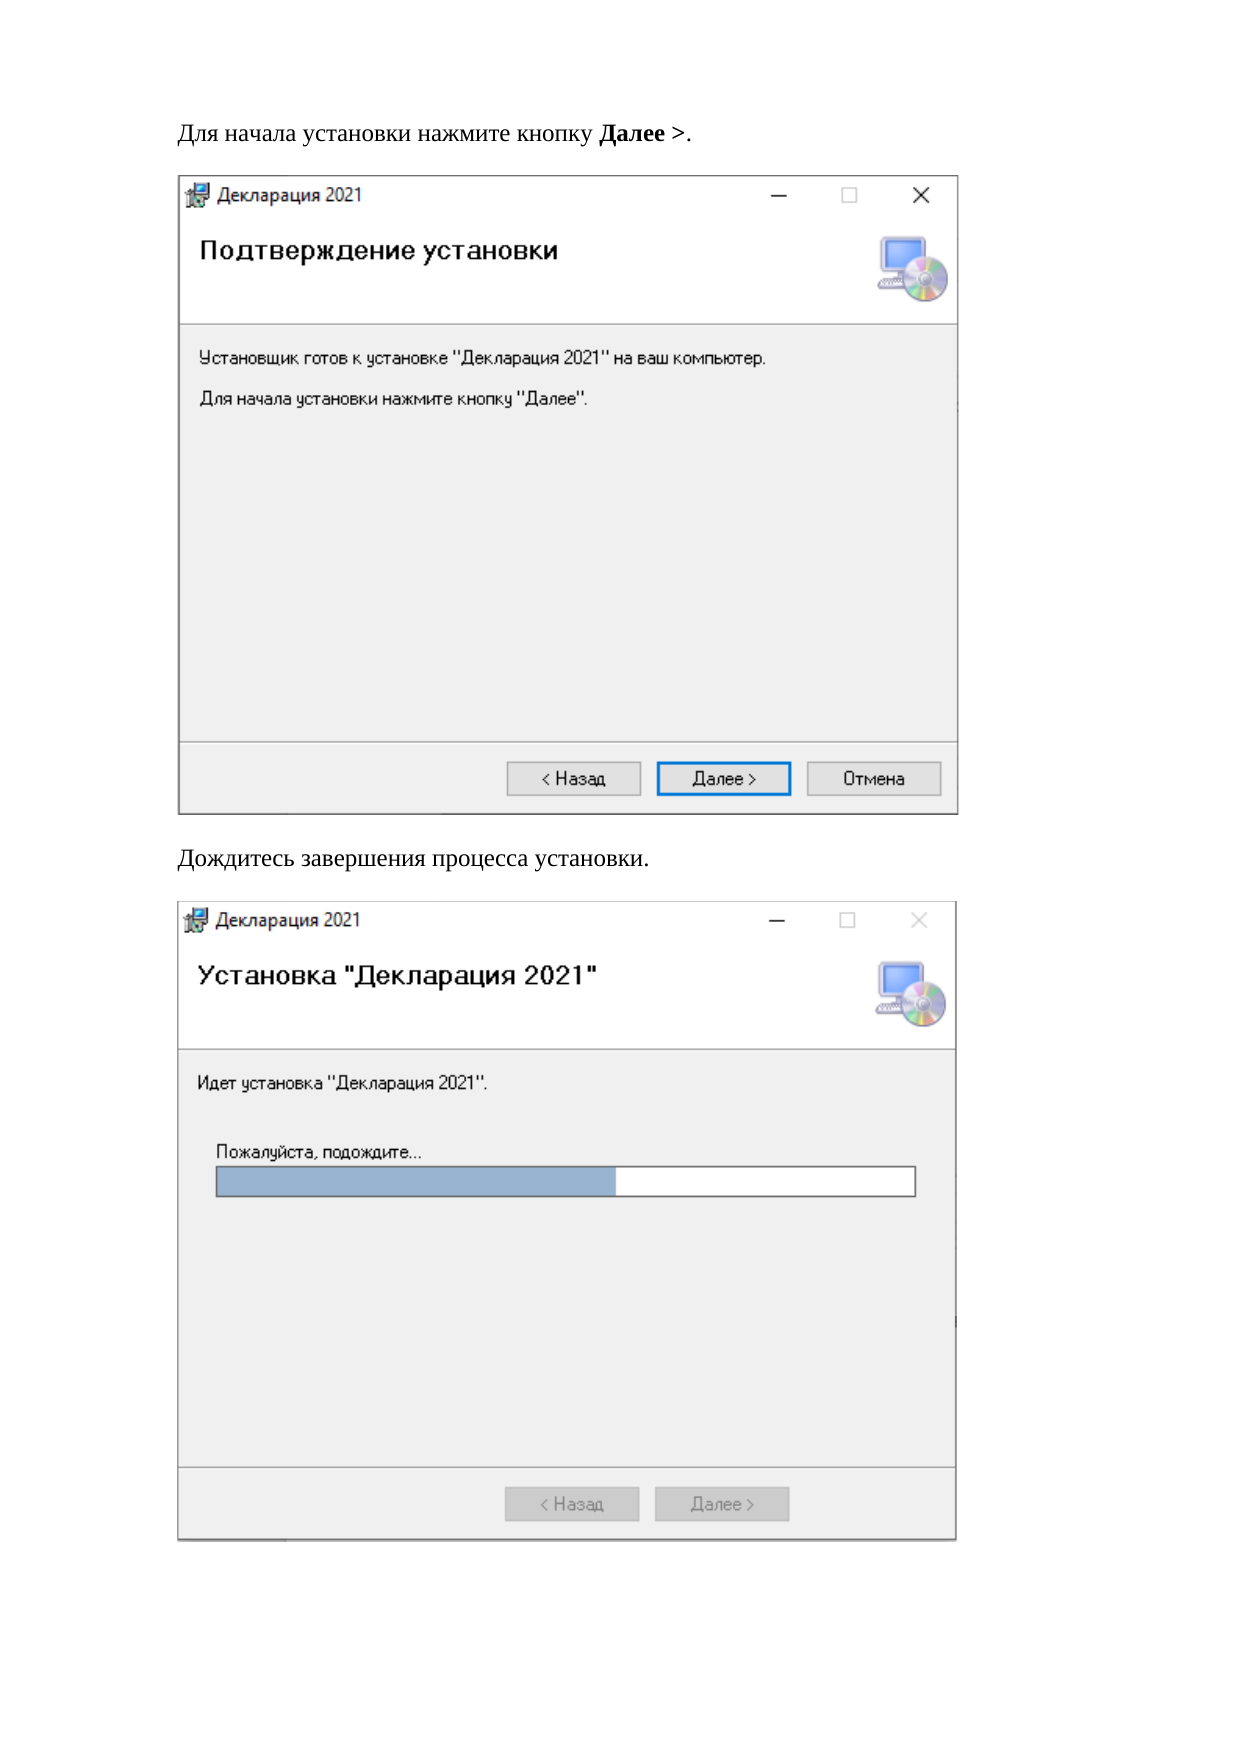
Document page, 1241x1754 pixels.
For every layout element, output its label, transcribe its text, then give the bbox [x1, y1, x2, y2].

text Дождитесь завершения процесса установки. [177, 843, 1152, 872]
picture [177, 175, 959, 815]
text Для начала установки нажмите кнопку Далее >. [177, 118, 1152, 147]
picture [177, 901, 957, 1542]
